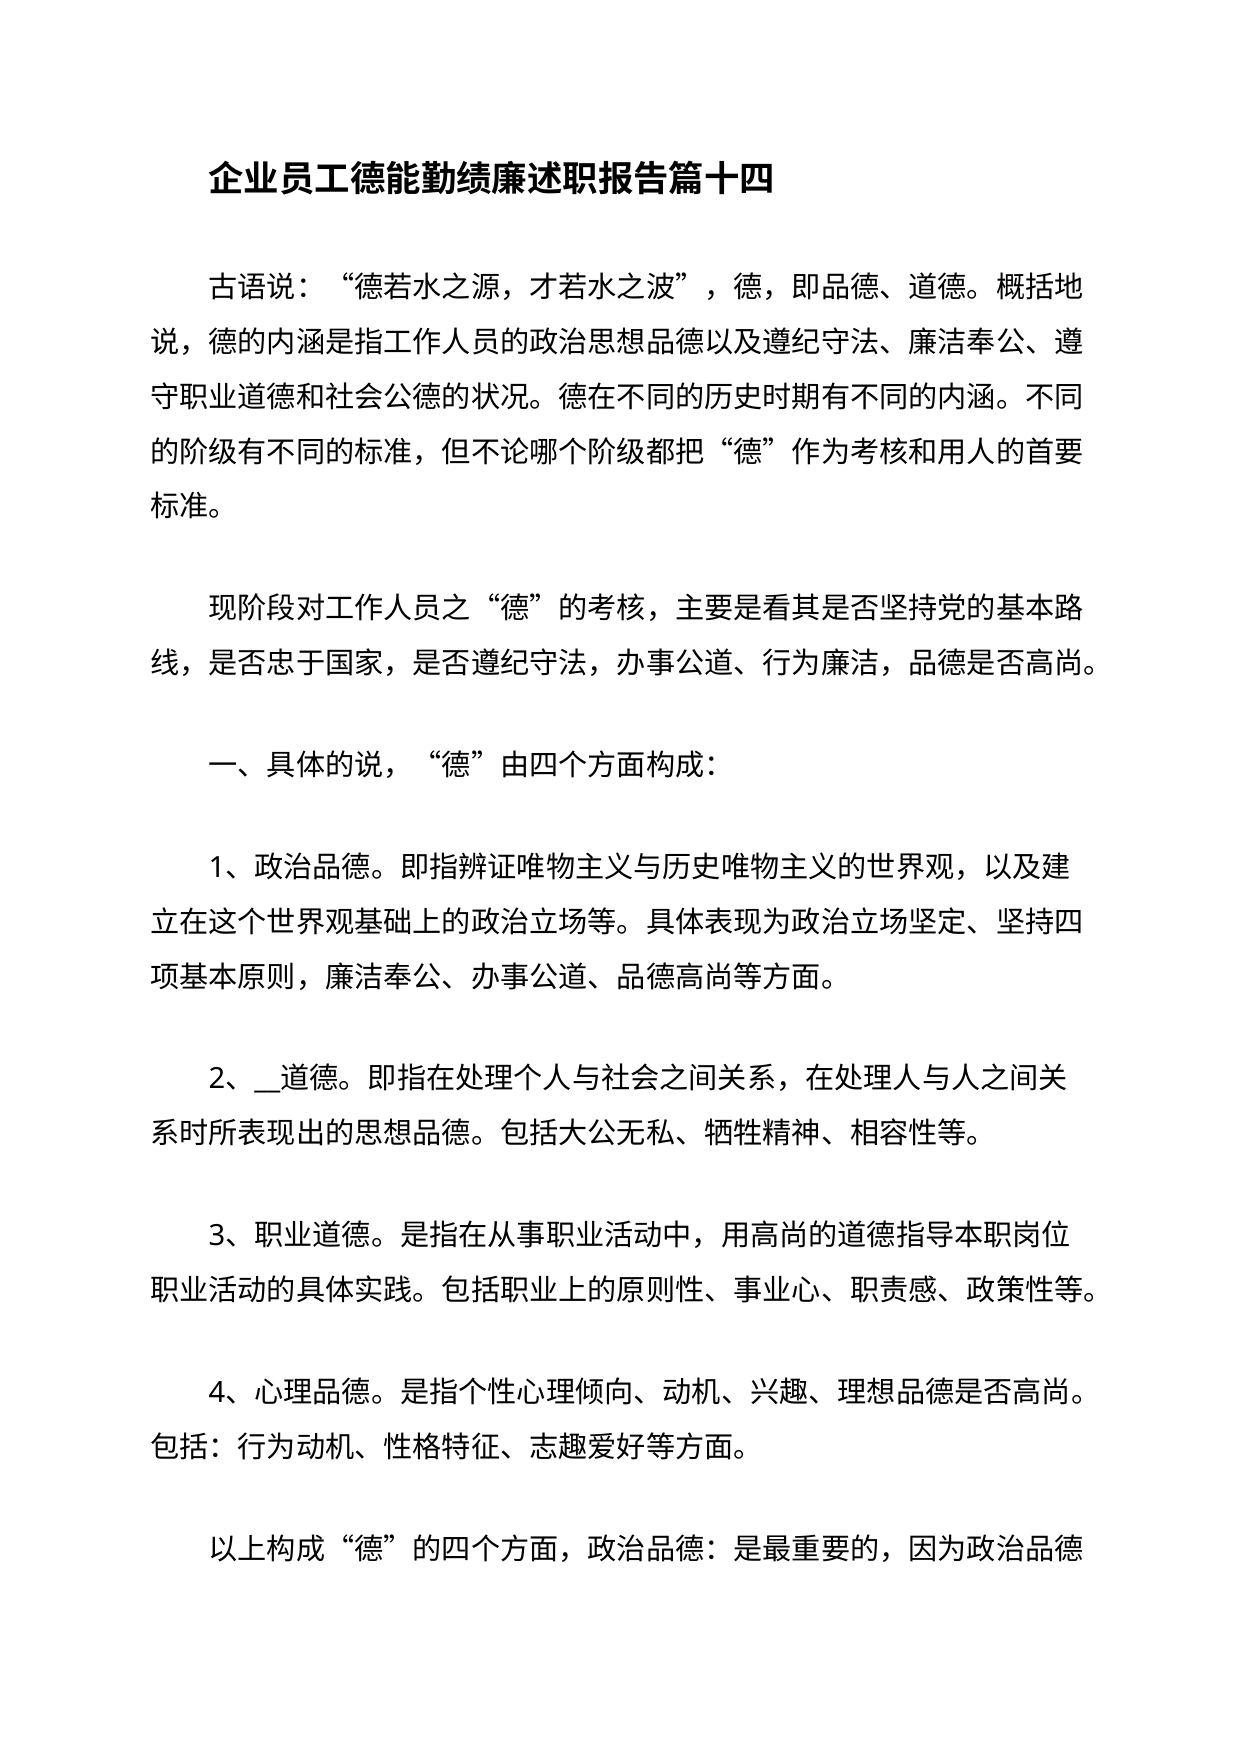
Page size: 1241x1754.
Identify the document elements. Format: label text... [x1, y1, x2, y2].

text 3、职业道德。是指在从事职业活动中，用高尚的道德指导本职岗位职业活动的具体实践。包括职业上的原则性、事业心、职责感、政策性等。 [150, 1212, 1090, 1309]
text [150, 1525, 1090, 1567]
text 现阶段对工作人员之“德”的考核，主要是看其是否坚持党的基本路线，是否忠于国家，是否遵纪守法，办事公道、行为廉洁，品德是否高尚。 [150, 585, 1090, 682]
text 一、具体的说，“德”由四个方面构成： [150, 741, 1090, 784]
text 1、政治品德。即指辨证唯物主义与历史唯物主义的世界观，以及建立在这个世界观基础上的政治立场等。具体表现为政治立场坚定、坚持四项基本原则，廉洁奉公、办事公道、品德高尚等方面。 [150, 843, 1090, 995]
text 古语说：“德若水之源，才若水之波”，德，即品德、道德。概括地说，德的内涵是指工作人员的政治思想品德以及遵纪守法、廉洁奉公、遵守职业道德和社会公德的状况。德在不同的历史时期有不同的内涵。不同的阶级有不同的标准，但不论哪个阶级都把“德”作为考核和用人的首要标准。 [150, 263, 1090, 525]
text 4、心理品德。是指个性心理倾向、动机、兴趣、理想品德是否高尚。包括：行为动机、性格特征、志趣爱好等方面。 [150, 1368, 1090, 1466]
text 2、__道德。即指在处理个人与社会之间关系，在处理人与人之间关系时所表现出的思想品德。包括大公无私、牺牲精神、相容性等。 [150, 1055, 1090, 1152]
text 企业员工德能勤绩廉述职报告篇十四 [150, 150, 1090, 201]
